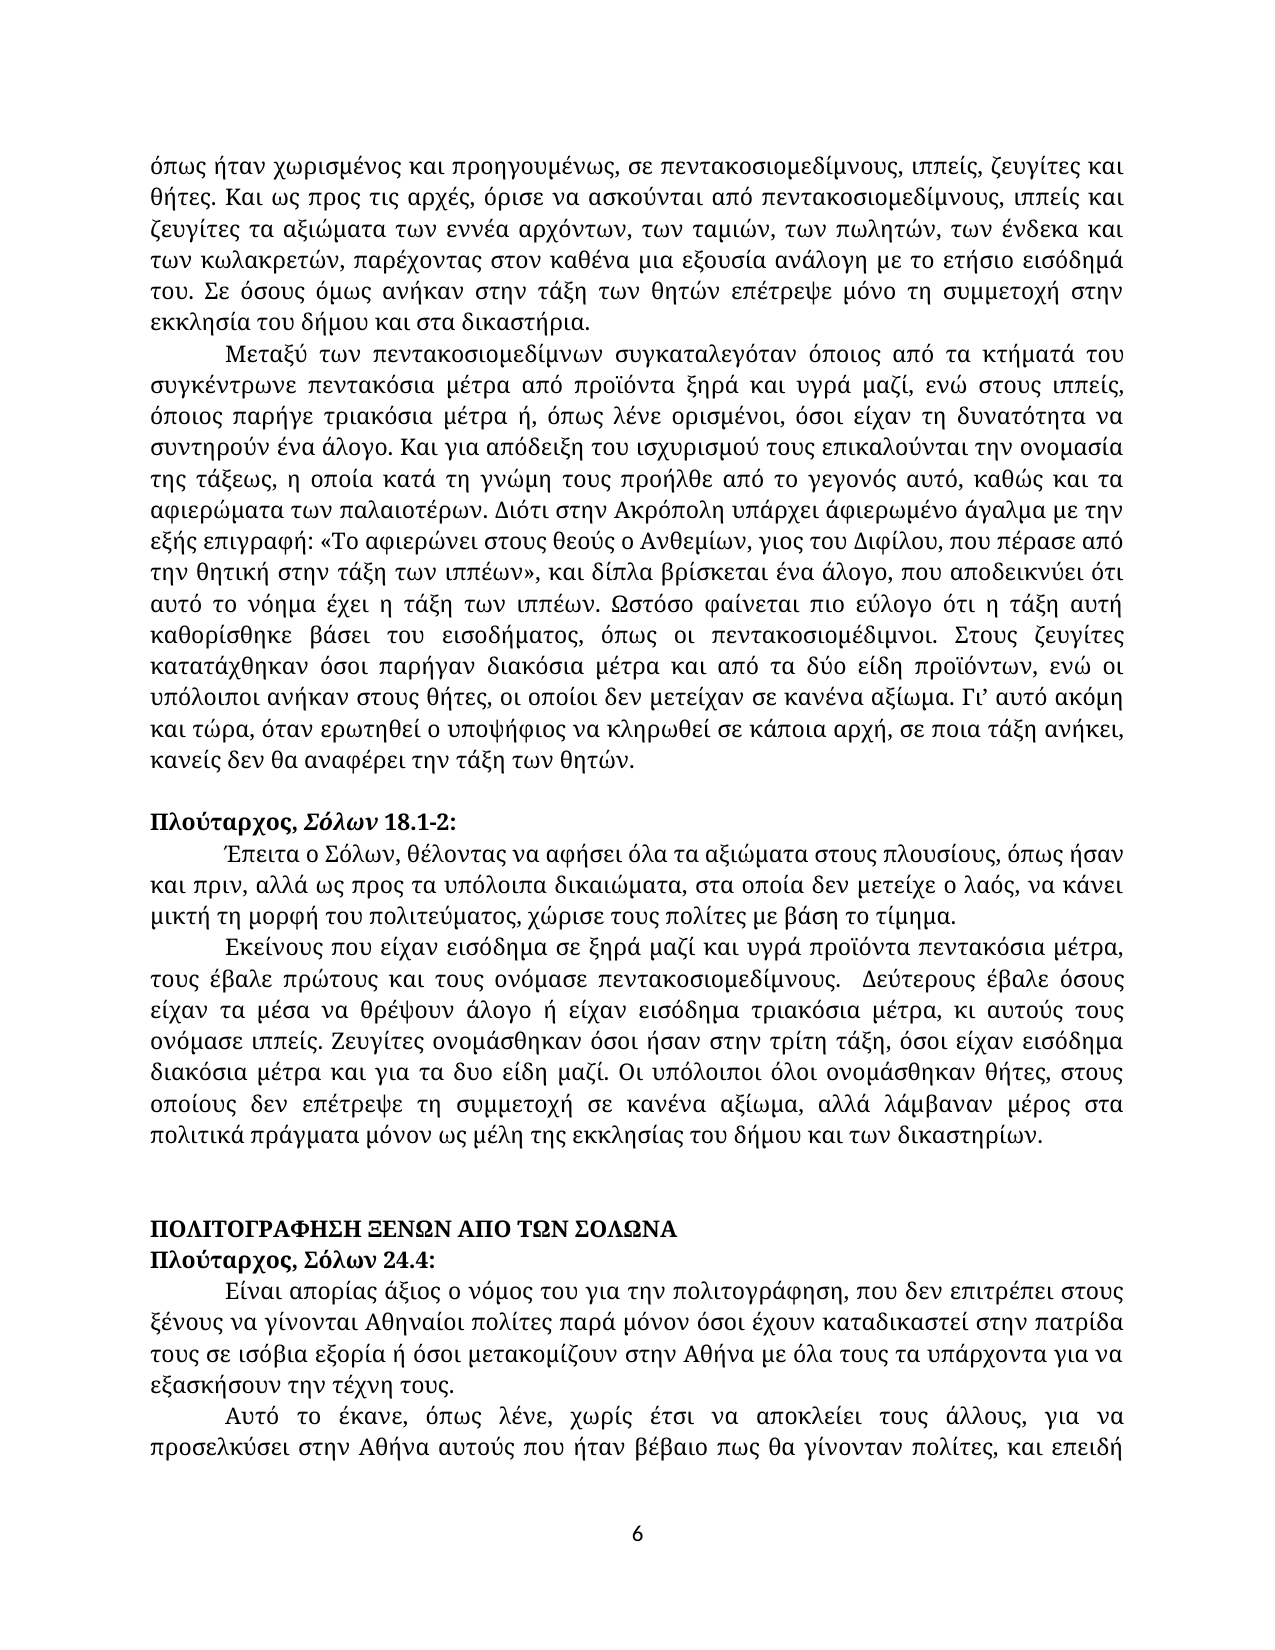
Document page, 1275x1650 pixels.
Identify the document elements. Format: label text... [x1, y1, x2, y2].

text ΠΟΛΙΤΟΓΡΑΦΗΣΗ ΞΕΝΩΝ ΑΠΟ ΤΩΝ ΣΟΛΩΝΑ [150, 1212, 1125, 1244]
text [150, 1400, 1125, 1462]
text Είναι απορίας άξιος ο νόμος του για την πολιτογράφηση, που δεν επιτρέπει στους ξένους να γίνονται Αθηναίοι πολίτες παρά μόνον όσοι έχουν καταδικαστεί στην πατρίδα τους σε ισόβια εξορία ή όσοι μετακομίζουν στην Αθήνα με όλα τους τα υπάρχοντα για να εξασκήσουν την τέχνη τους. [150, 1275, 1125, 1400]
text Πλούταρχος, Σόλων 18.1-2: [150, 806, 1125, 837]
text Έπειτα ο Σόλων, θέλοντας να αφήσει όλα τα αξιώματα στους πλουσίους, όπως ήσαν και πριν, αλλά ως προς τα υπόλοιπα δικαιώματα, στα οποία δεν μετείχε ο λαός, να κάνει μικτή τη μορφή του πολιτεύματος, χώρισε τους πολίτες με βάση το τίμημα. [150, 837, 1125, 931]
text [150, 150, 1125, 337]
text Πλούταρχος, Σόλων 24.4: [150, 1244, 1125, 1275]
text Μεταξύ των πεντακοσιομεδίμνων συγκαταλεγόταν όποιος από τα κτήματά του συγκέντρωνε πεντακόσια μέτρα από προϊόντα ξηρά και υγρά μαζί, ενώ στους ιππείς, όποιος παρήγε τριακόσια μέτρα ή, όπως λένε ορισμένοι, όσοι είχαν τη δυνατότητα να συντηρούν ένα άλογο. Και για απόδειξη του ισχυρισμού τους επικαλούνται την ονομασία της τάξεως, η οποία κατά τη γνώμη τους προήλθε από το γεγονός αυτό, καθώς και τα αφιερώματα των παλαιοτέρων. Διότι στην Ακρόπολη υπάρχει άφιερωμένο άγαλμα με την εξής επιγραφή: «Το αφιερώνει στους θεούς ο Ανθεμίων, γιος του Διφίλου, που πέρασε από την θητική στην τάξη των ιππέων», και δίπλα βρίσκεται ένα άλογο, που αποδεικνύει ότι αυτό το νόημα έχει η τάξη των ιππέων. Ωστόσο φαίνεται πιο εύλογο ότι η τάξη αυτή καθορίσθηκε βάσει του εισοδήματος, όπως οι πεντακοσιομέδιμνοι. Στους ζευγίτες κατατάχθηκαν όσοι παρήγαν διακόσια μέτρα και από τα δύο είδη προϊόντων, ενώ οι υπόλοιποι ανήκαν στους θήτες, οι οποίοι δεν μετείχαν σε κανένα αξίωμα. Γι’ αυτό ακόμη και τώρα, όταν ερωτηθεί ο υποψήφιος να κληρωθεί σε κάποια αρχή, σε ποια τάξη ανήκει, κανείς δεν θα αναφέρει την τάξη των θητών. [150, 337, 1125, 775]
text Εκείνους που είχαν εισόδημα σε ξηρά μαζί και υγρά προϊόντα πεντακόσια μέτρα, τους έβαλε πρώτους και τους ονόμασε πεντακοσιομεδίμνους. Δεύτερους έβαλε όσους είχαν τα μέσα να θρέψουν άλογο ή είχαν εισόδημα τριακόσια μέτρα, κι αυτούς τους ονόμασε ιππείς. Ζευγίτες ονομάσθηκαν όσοι ήσαν στην τρίτη τάξη, όσοι είχαν εισόδημα διακόσια μέτρα και για τα δυο είδη μαζί. Οι υπόλοιποι όλοι ονομάσθηκαν θήτες, στους οποίους δεν επέτρεψε τη συμμετοχή σε κανένα αξίωμα, αλλά λάμβαναν μέρος στα πολιτικά πράγματα μόνον ως μέλη της εκκλησίας του δήμου και των δικαστηρίων. [150, 931, 1125, 1150]
